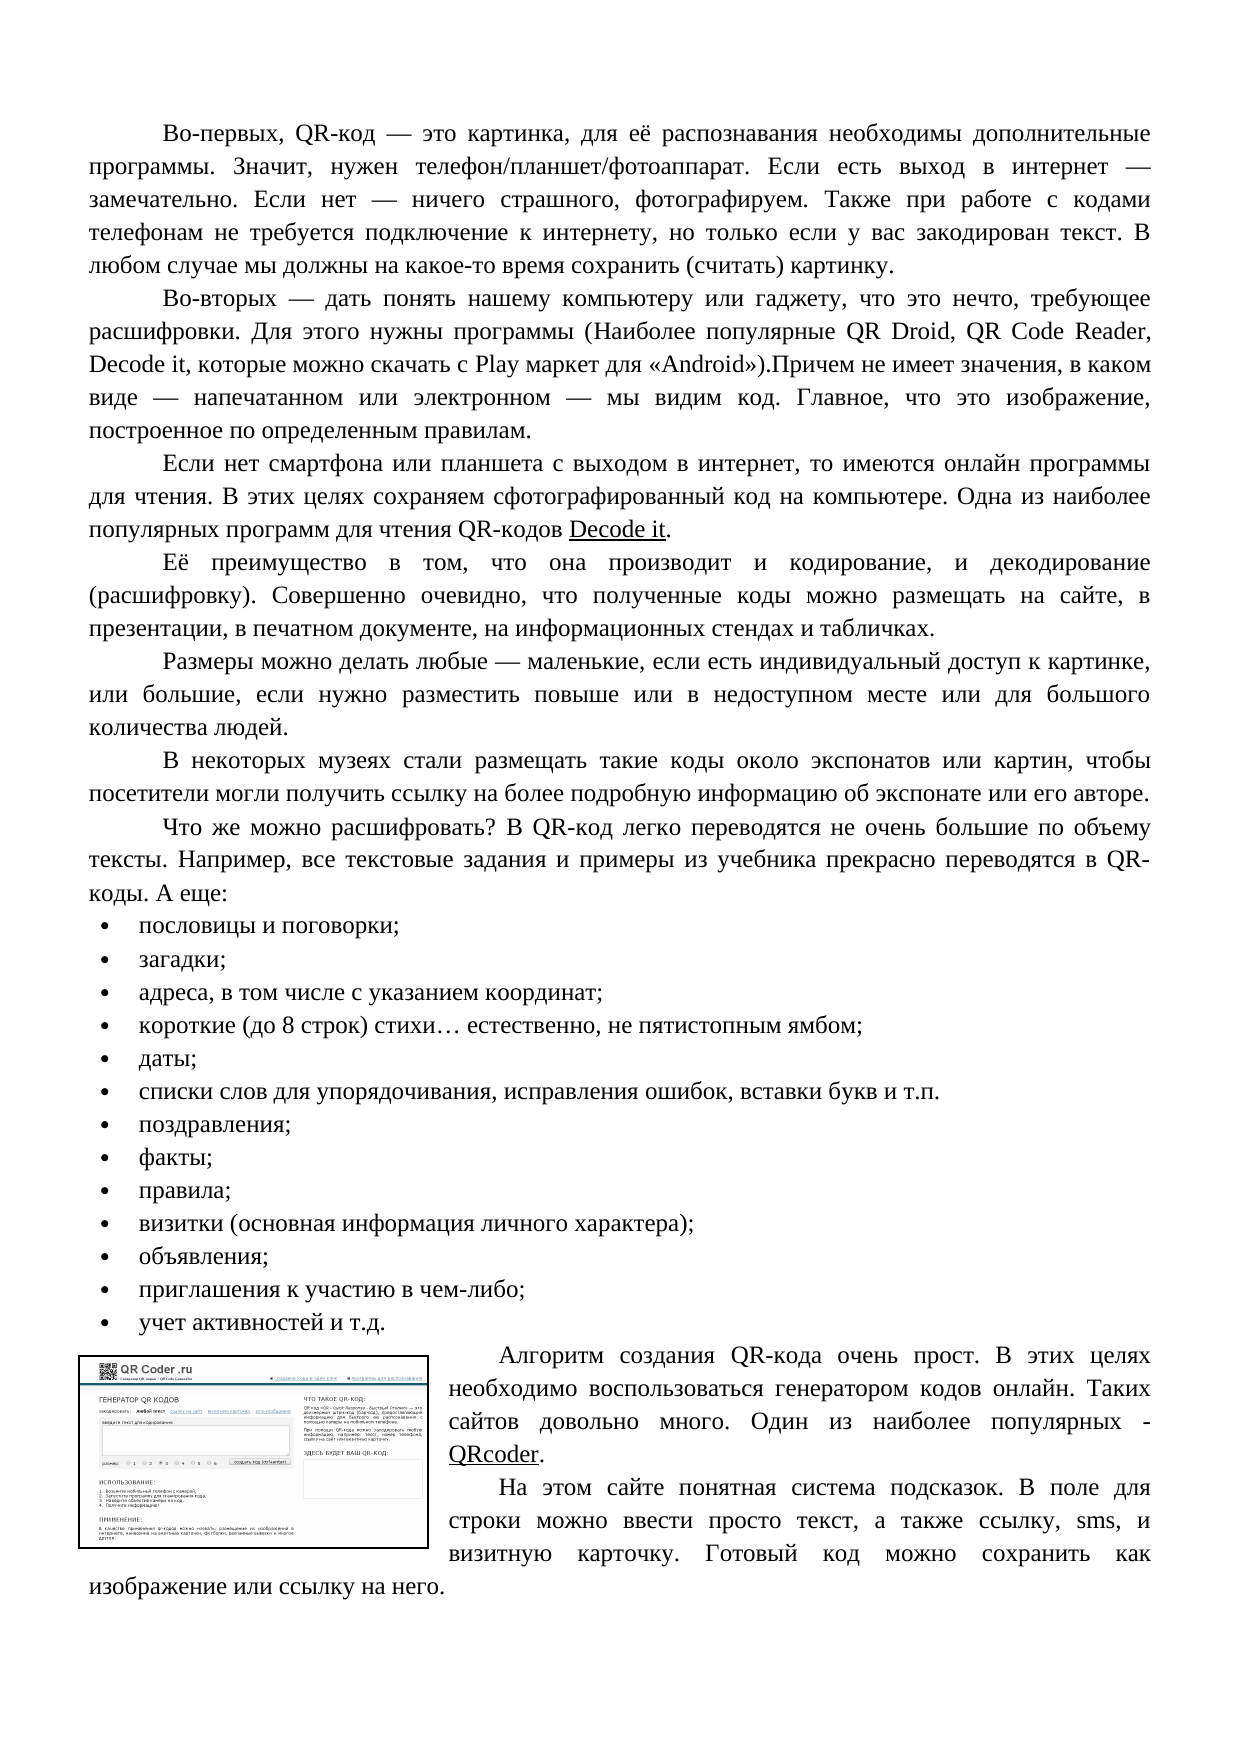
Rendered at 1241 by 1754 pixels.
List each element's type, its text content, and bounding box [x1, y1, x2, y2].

list списки слов для упорядочивания, исправления ошибок, вставки букв и т.п. [101, 1076, 1152, 1104]
text Во-вторых — дать понять нашему компьютеру или гаджету, что это нечто, требующее расшифровки. Для этого нужны программы (Наиболее популярные QR Droid, QR Code Reader, Decode it, которые можно скачать с Play маркет для «Android»).Причем не имеет значения, в каком виде — напечатанном или электронном — мы видим код. Главное, что это изображение, построенное по определенным правилам. [89, 283, 1152, 444]
text Если нет смартфона или планшета с выходом в интернет, то имеются онлайн программы для чтения. В этих целях сохраняем сфотографированный код на компьютере. Одна из наиболее популярных программ для чтения QR-кодов Decode it. [89, 448, 1152, 543]
list загадки; [101, 944, 1152, 972]
list приглашения к участию в чем-либо; [101, 1274, 1152, 1303]
picture [80, 1357, 427, 1547]
list адреса, в том числе с указанием координат; [101, 977, 1152, 1005]
list визитки (основная информация личного характера); [101, 1208, 1152, 1237]
text В некоторых музеях стали размещать такие коды около экспонатов или картин, чтобы посетители могли получить ссылку на более подробную информацию об экспонате или его авторе. [89, 746, 1152, 807]
text Её преимущество в том, что она производит и кодирование, и декодирование (расшифровку). Совершенно очевидно, что полученные коды можно размещать на сайте, в презентации, в печатном документе, на информационных стендах и табличках. [89, 547, 1152, 642]
list учет активностей и т.д. [101, 1307, 1152, 1336]
text Во-первых, QR-код — это картинка, для её распознавания необходимы дополнительные программы. Значит, нужен телефон/планшет/фотоаппарат. Если есть выход в интернет — замечательно. Если нет — ничего страшного, фотографируем. Также при работе с кодами телефонам не требуется подключение к интернету, но только если у вас закодирован текст. В любом случае мы должны на какое-то время сохранить (считать) картинку. [89, 118, 1152, 279]
text Алгоритм создания QR-кода очень прост. В этих целях необходимо воспользоваться генератором кодов онлайн. Таких сайтов довольно много. Один из наиболее популярных - QRcoder. [78, 1340, 1152, 1468]
list объявления; [101, 1241, 1152, 1269]
list правила; [101, 1175, 1152, 1203]
list пословицы и поговорки; [101, 911, 1152, 939]
text На этом сайте понятная система подсказок. В поле для строки можно ввести просто текст, а также ссылку, sms, и визитную карточку. Готовый код можно сохранить как изображение или ссылку на него. [89, 1472, 1152, 1600]
text Размеры можно делать любые — маленькие, если есть индивидуальный доступ к картинке, или большие, если нужно разместить повыше или в недоступном месте или для большого количества людей. [89, 646, 1152, 741]
list поздравления; [101, 1109, 1152, 1137]
list даты; [101, 1043, 1152, 1071]
list короткие (до 8 строк) стихи… естественно, не пятистопным ямбом; [101, 1010, 1152, 1038]
text Что же можно расшифровать? В QR-код легко переводятся не очень большие по объему тексты. Например, все текстовые задания и примеры из учебника прекрасно переводятся в QR-коды. А еще: [89, 812, 1152, 906]
list факты; [101, 1142, 1152, 1171]
